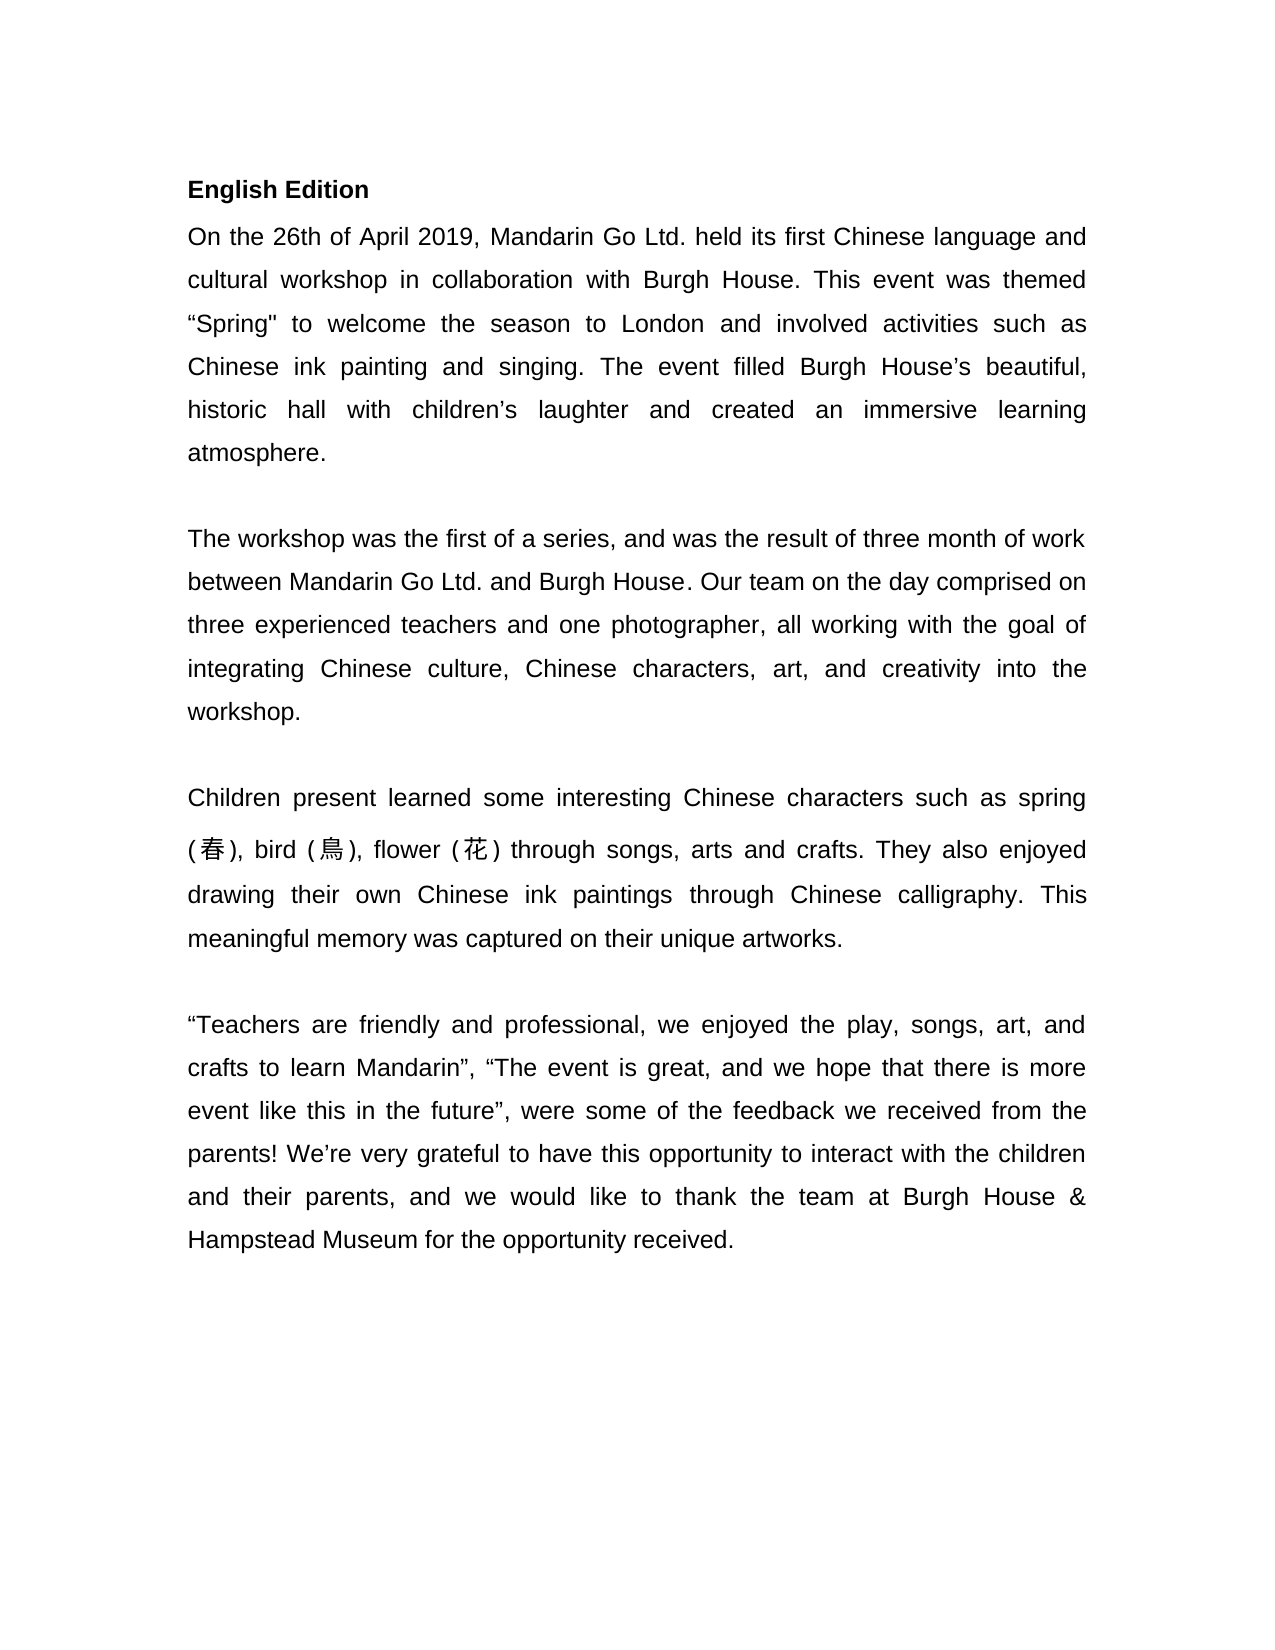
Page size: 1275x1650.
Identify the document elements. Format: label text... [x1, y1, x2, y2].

text “Teachers are friendly and professional, we enjoyed the play, songs, art, and crafts to learn Mandarin”, “The event is great, and we hope that there is more event like this in the future”, were some of the feedback we received from the parents! We’re very grateful to have this opportunity to interact with the children and their parents, and we would like to thank the team at Burgh House & Hampstead Museum for the opportunity received. [187, 1010, 1087, 1254]
subtitle English Edition [187, 175, 1087, 204]
text The workshop was the first of a series, and was the result of three month of work between Mandarin Go Ltd. and Burgh House. Our team on the day comprised on three experienced teachers and one photographer, all working with the goal of integrating Chinese culture, Chinese characters, art, and creativity into the workshop. [187, 524, 1087, 725]
text Children present learned some interesting Chinese characters such as spring (春), bird (鳥), flower (花) through songs, arts and crafts. They also enjoyed drawing their own Chinese ink paintings through Chinese calligraphy. This meaningful memory was captured on their unique artworks. [187, 783, 1087, 952]
text On the 26th of April 2019, Mandarin Go Ltd. held its first Chinese language and cultural workshop in collaboration with Burgh House. This event was themed “Spring" to welcome the season to London and involved activities such as Chinese ink painting and singing. The event filled Burgh House’s beautiful, historic hall with children’s laughter and created an immersive learning atmosphere. [187, 222, 1087, 467]
